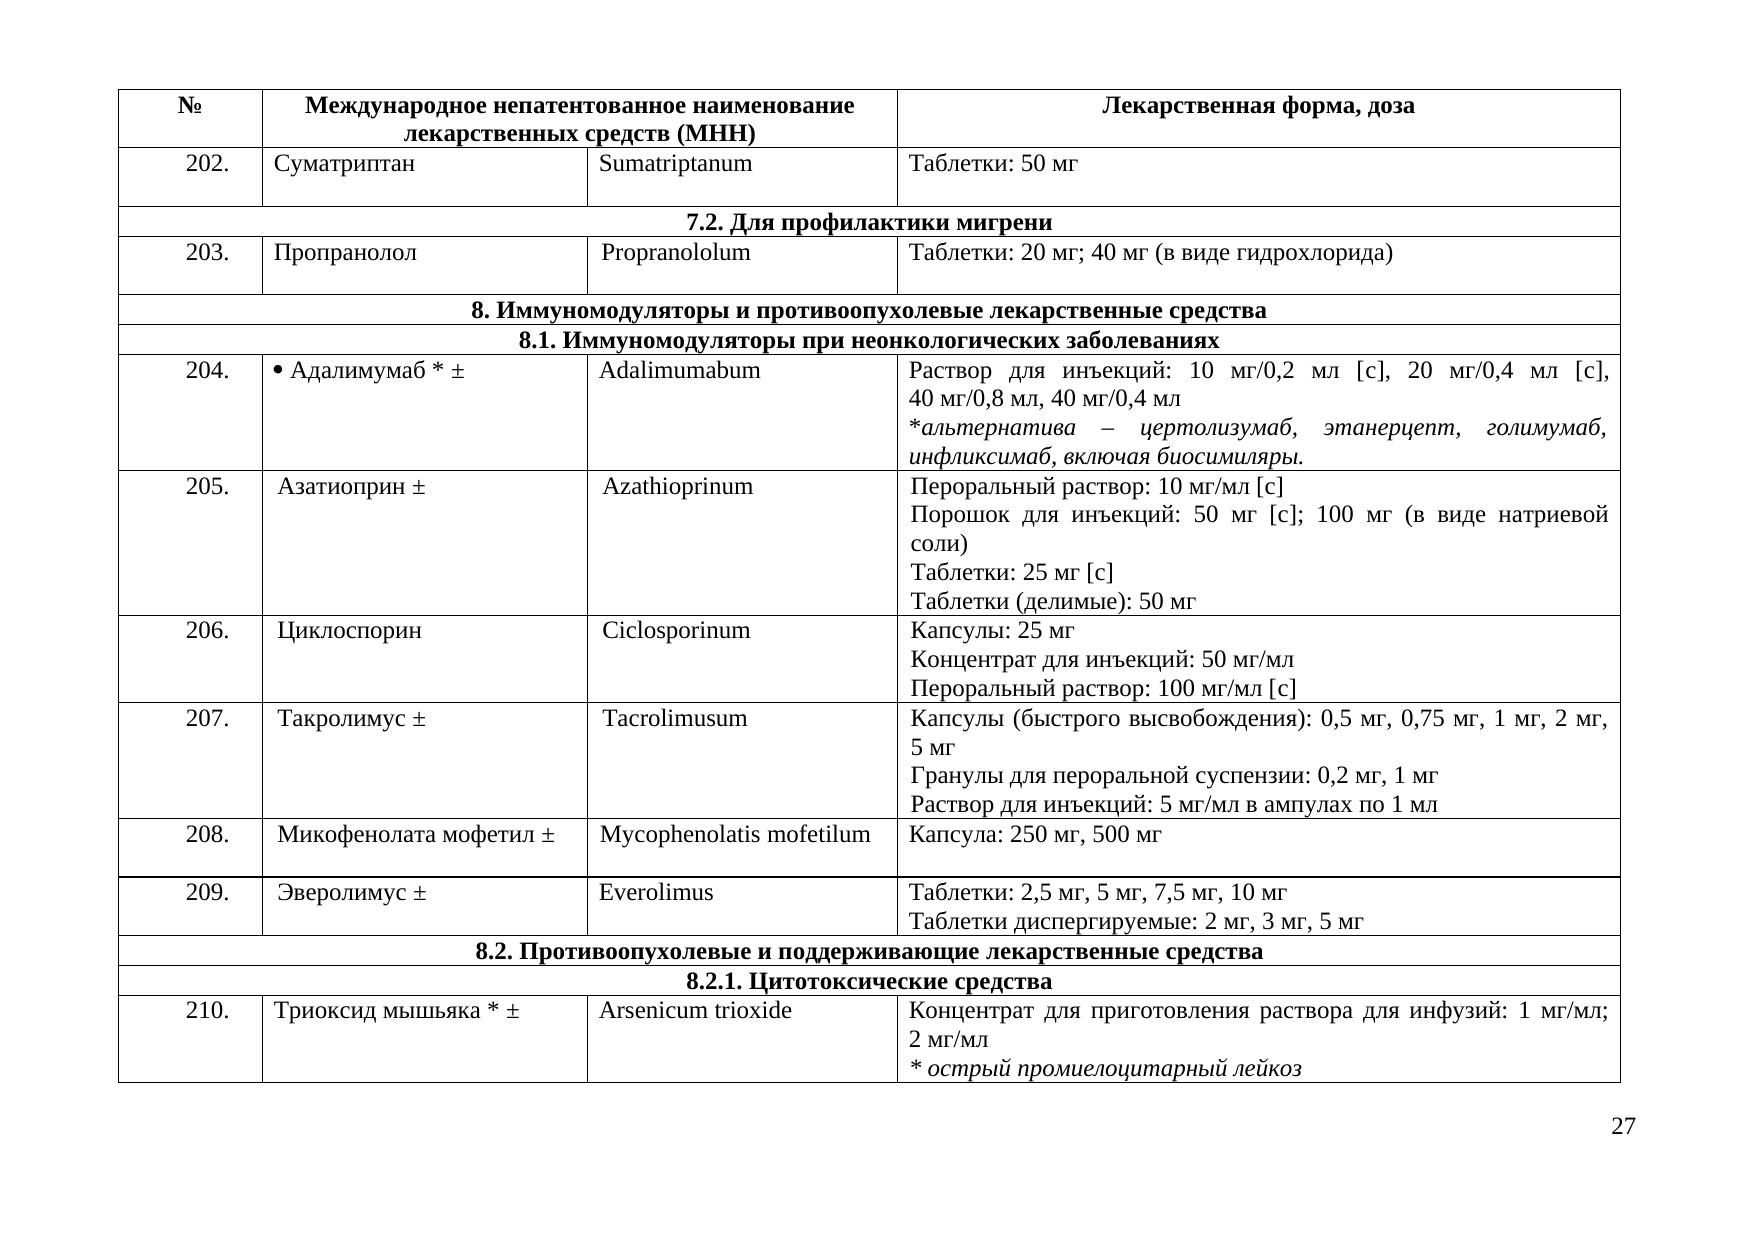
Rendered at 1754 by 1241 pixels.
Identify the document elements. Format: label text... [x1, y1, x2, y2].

table_cell Adalimumabum [588, 355, 897, 470]
table_cell Azathioprinum [588, 471, 897, 614]
table_cell Капсулы: 25 мг Концентрат для инъекций: 50 мг/мл Пероральный раствор: 100 мг/мл [c] [898, 616, 1620, 702]
table_cell Пропранолол [263, 237, 587, 294]
table_cell Пероральный раствор: 10 мг/мл [c] Порошок для инъекций: 50 мг [c]; 100 мг (в виде натриевой соли) Таблетки: 25 мг [c] Таблетки (делимые): 50 мг [898, 471, 1620, 614]
table_cell 8.1. Иммуномодуляторы при неонкологических заболеваниях [119, 325, 1620, 354]
table_cell [119, 703, 262, 818]
table_cell Триоксид мышьяка * ± [263, 996, 587, 1082]
table_cell 8.2. Противоопухолевые и поддерживающие лекарственные средства [119, 936, 1620, 965]
table_cell Концентрат для приготовления раствора для инфузий: 1 мг/мл; 2 мг/мл * острый промиелоцитарный лейкоз [898, 996, 1620, 1082]
table_cell Раствор для инъекций: 10 мг/0,2 мл [c], 20 мг/0,4 мл [c], 40 мг/0,8 мл, 40 мг/0,4 мл *альтернатива – цертолизумаб, этанерцепт, голимумаб, инфликсимаб, включая биосимиляры. [898, 355, 1620, 470]
table_cell 8.2.1. Цитотоксические средства [119, 966, 1620, 994]
table_header № [119, 90, 262, 147]
table_cell Эверолимус ± [263, 878, 587, 935]
table_cell [119, 355, 262, 470]
table_cell 8. Иммуномодуляторы и противоопухолевые лекарственные средства [119, 295, 1620, 324]
table_cell Микофенолата мофетил ± [263, 819, 587, 876]
table_cell [119, 878, 262, 935]
table_cell Таблетки: 20 мг; 40 мг (в виде гидрохлорида) [898, 237, 1620, 294]
table_header Международное непатентованное наименование лекарственных средств (МНН) [263, 90, 897, 147]
table_cell Arsenicum trioxide [588, 996, 897, 1082]
table_cell Таблетки: 50 мг [898, 148, 1620, 206]
table_cell [119, 996, 262, 1082]
table_cell Everolimus [588, 878, 897, 935]
table_cell [119, 237, 262, 294]
table_cell Азатиоприн ± [263, 471, 587, 614]
table_cell Такролимус ± [263, 703, 587, 818]
table_cell Propranololum [588, 237, 897, 294]
table_header Лекарственная форма, доза [898, 90, 1620, 147]
table_cell Таблетки: 2,5 мг, 5 мг, 7,5 мг, 10 мг Таблетки диспергируемые: 2 мг, 3 мг, 5 мг [898, 878, 1620, 935]
table_cell 7.2. Для профилактики мигрени [119, 207, 1620, 236]
table_cell Sumatriptanum [588, 148, 897, 206]
table_cell Tacrolimusum [588, 703, 897, 818]
table_cell Адалимумаб * ± [263, 355, 587, 470]
table_cell [119, 616, 262, 702]
table_cell [119, 148, 262, 206]
table_cell [119, 471, 262, 614]
table_cell Ciclosporinum [588, 616, 897, 702]
table_cell Капсула: 250 мг, 500 мг [898, 819, 1620, 876]
table_cell Mycophenolatis mofetilum [588, 819, 897, 876]
table_cell Капсулы (быстрого высвобождения): 0,5 мг, 0,75 мг, 1 мг, 2 мг, 5 мг Гранулы для пероральной суспензии: 0,2 мг, 1 мг Раствор для инъекций: 5 мг/мл в ампулах по 1 мл [898, 703, 1620, 818]
table_cell Суматриптан [263, 148, 587, 206]
table_cell Циклоспорин [263, 616, 587, 702]
table_cell [119, 819, 262, 876]
